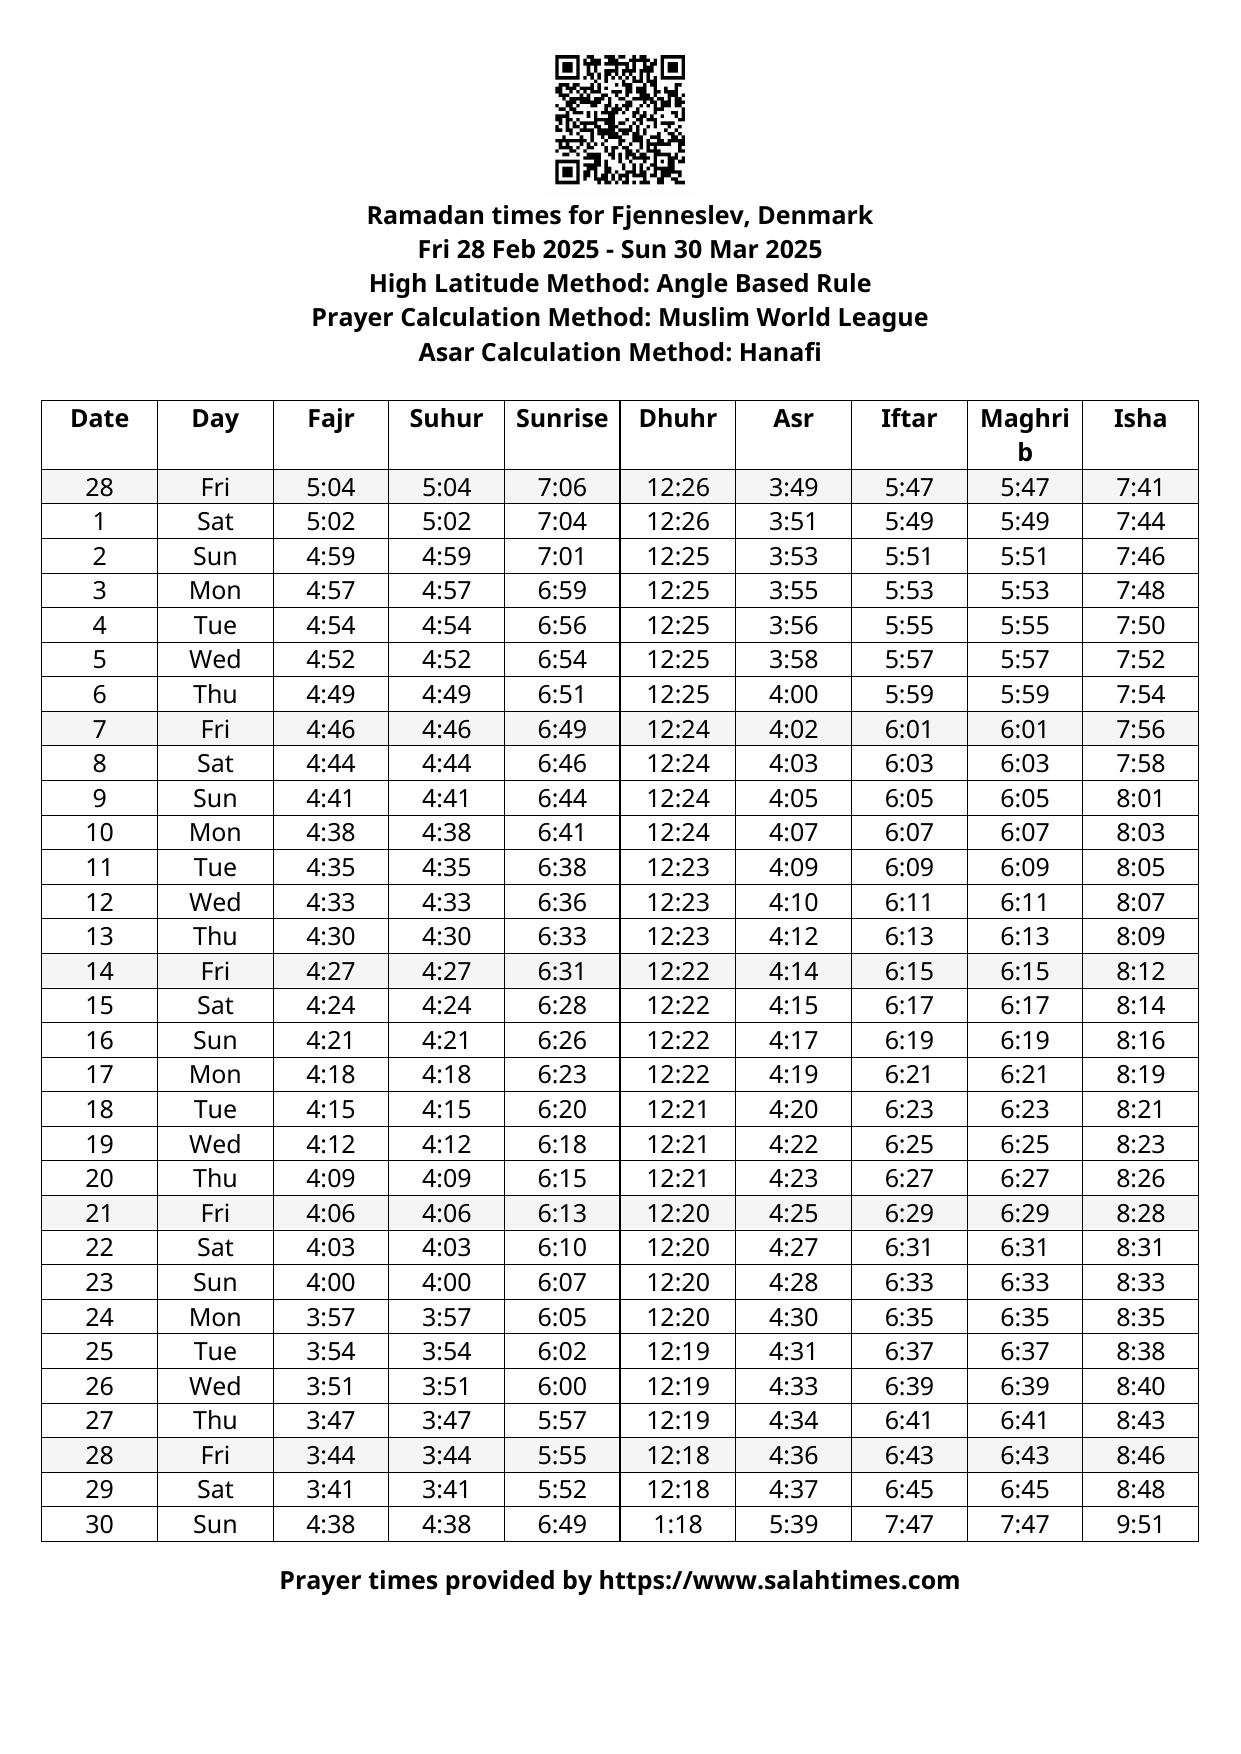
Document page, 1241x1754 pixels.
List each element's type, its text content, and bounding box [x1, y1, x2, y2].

table_cell 3:53 [736, 539, 851, 572]
table_cell 12:25 [621, 643, 735, 676]
table_cell 4:12 [389, 1127, 504, 1160]
table_cell 5:47 [852, 470, 967, 503]
table_cell 12:25 [621, 608, 735, 642]
table_cell 8:07 [1083, 885, 1198, 918]
table_cell 8:12 [1083, 954, 1198, 987]
table_cell 12:23 [621, 885, 735, 918]
table_cell 5:51 [968, 539, 1082, 572]
table_cell 3:57 [274, 1300, 388, 1333]
table_header Dhuhr [621, 401, 735, 469]
table_cell 23 [42, 1265, 157, 1299]
table_cell 12:24 [621, 712, 735, 745]
table_cell 5:47 [968, 470, 1082, 503]
table_cell 4:18 [389, 1058, 504, 1091]
table_cell 3:54 [274, 1334, 388, 1368]
table_cell 4:10 [736, 885, 851, 918]
table_cell 6:03 [968, 746, 1082, 780]
table_cell Sun [158, 1507, 273, 1541]
table_cell 7:52 [1083, 643, 1198, 676]
table_cell 6:39 [852, 1369, 967, 1402]
table_cell 4:15 [274, 1092, 388, 1126]
table_cell 7:44 [1083, 504, 1198, 538]
table_cell 20 [42, 1161, 157, 1195]
table_cell Sun [158, 781, 273, 814]
table_cell 3:56 [736, 608, 851, 642]
table_cell 4:00 [274, 1265, 388, 1299]
table_cell 7:46 [1083, 539, 1198, 572]
table_cell Thu [158, 1161, 273, 1195]
table_cell 10 [42, 816, 157, 849]
table_cell 4:22 [736, 1127, 851, 1160]
table_cell 6:35 [968, 1300, 1082, 1333]
table_cell 7:06 [505, 470, 619, 503]
table_cell 12:23 [621, 850, 735, 884]
table_cell Sat [158, 746, 273, 780]
table_cell 6:15 [968, 954, 1082, 987]
table_cell 30 [42, 1507, 157, 1541]
table_cell Thu [158, 677, 273, 711]
table_cell 6:07 [968, 816, 1082, 849]
table_cell 8:05 [1083, 850, 1198, 884]
table_cell 6:27 [968, 1161, 1082, 1195]
table_cell 14 [42, 954, 157, 987]
table_cell 28 [42, 470, 157, 503]
table_cell 6:26 [505, 1023, 619, 1057]
table_cell 6:41 [968, 1404, 1082, 1437]
table_cell 5:49 [968, 504, 1082, 538]
table_header Isha [1083, 401, 1198, 469]
table_cell 12:21 [621, 1092, 735, 1126]
table_header Day [158, 401, 273, 469]
table_cell 4:44 [389, 746, 504, 780]
table_cell 4:27 [389, 954, 504, 987]
table_cell 4:57 [389, 574, 504, 607]
table_cell 5:52 [505, 1473, 619, 1506]
table_cell 6:35 [852, 1300, 967, 1333]
table_cell 3:44 [274, 1438, 388, 1472]
table_cell 7:41 [1083, 470, 1198, 503]
table_cell 26 [42, 1369, 157, 1402]
table_cell 5:04 [389, 470, 504, 503]
table_cell 4:41 [389, 781, 504, 814]
table_cell 8:40 [1083, 1369, 1198, 1402]
table_cell 7:58 [1083, 746, 1198, 780]
table_cell 5:55 [968, 608, 1082, 642]
table_cell Tue [158, 850, 273, 884]
table_cell 4:07 [736, 816, 851, 849]
table_cell 6:25 [852, 1127, 967, 1160]
text Ramadan times for Fjenneslev, Denmark [42, 198, 1198, 232]
table_cell 8:31 [1083, 1231, 1198, 1264]
table_cell 8:14 [1083, 989, 1198, 1022]
table_cell 8:01 [1083, 781, 1198, 814]
table_cell 4:25 [736, 1196, 851, 1229]
table_cell 4:06 [274, 1196, 388, 1229]
table_cell 12 [42, 885, 157, 918]
table_cell Fri [158, 470, 273, 503]
table_cell 3 [42, 574, 157, 607]
table_cell 6:31 [968, 1231, 1082, 1264]
table_cell 8:48 [1083, 1473, 1198, 1506]
table_cell 6:37 [968, 1334, 1082, 1368]
table_cell 8:38 [1083, 1334, 1198, 1368]
table_cell 4:59 [389, 539, 504, 572]
table_cell 4:00 [389, 1265, 504, 1299]
table_cell 4:03 [274, 1231, 388, 1264]
table_cell 4:02 [736, 712, 851, 745]
table_cell 3:44 [389, 1438, 504, 1472]
table_cell 6:43 [968, 1438, 1082, 1472]
table_cell Wed [158, 1127, 273, 1160]
table_cell 6:39 [968, 1369, 1082, 1402]
table_cell 4:28 [736, 1265, 851, 1299]
table_cell 22 [42, 1231, 157, 1264]
table_cell 6:28 [505, 989, 619, 1022]
table_cell 4:33 [736, 1369, 851, 1402]
table_cell 6:19 [852, 1023, 967, 1057]
table_cell 6:19 [968, 1023, 1082, 1057]
table_cell 4:12 [736, 919, 851, 953]
table_cell 6:13 [968, 919, 1082, 953]
text High Latitude Method: Angle Based Rule [42, 266, 1198, 300]
table_cell 12:24 [621, 816, 735, 849]
table_cell 6:51 [505, 677, 619, 711]
table_cell 12:19 [621, 1369, 735, 1402]
table_cell 4:24 [274, 989, 388, 1022]
table_cell 3:55 [736, 574, 851, 607]
table_cell 4:27 [274, 954, 388, 987]
table_cell 5:53 [852, 574, 967, 607]
table_cell 4:33 [389, 885, 504, 918]
table_cell 5:57 [505, 1404, 619, 1437]
table_cell 7:01 [505, 539, 619, 572]
table_cell Mon [158, 574, 273, 607]
table_cell 12:22 [621, 1058, 735, 1091]
table_cell 4:38 [389, 1507, 504, 1541]
table_cell 6:02 [505, 1334, 619, 1368]
table_cell 6:09 [968, 850, 1082, 884]
table_cell 5:55 [505, 1438, 619, 1472]
table_cell Wed [158, 643, 273, 676]
table_cell 6:17 [968, 989, 1082, 1022]
table_cell 4:46 [389, 712, 504, 745]
table_cell 4:05 [736, 781, 851, 814]
table_cell 5:39 [736, 1507, 851, 1541]
table_cell 6:23 [852, 1092, 967, 1126]
table_cell 4:52 [274, 643, 388, 676]
table_cell 4:09 [274, 1161, 388, 1195]
table_cell 6:15 [852, 954, 967, 987]
table_cell 6:45 [852, 1473, 967, 1506]
text Prayer times provided by https://www.salahtimes.com [42, 1563, 1198, 1597]
table_cell 18 [42, 1092, 157, 1126]
table_cell 28 [42, 1438, 157, 1472]
table_cell 12:22 [621, 954, 735, 987]
table_cell 12:20 [621, 1265, 735, 1299]
table_cell 12:25 [621, 539, 735, 572]
table_cell 4:14 [736, 954, 851, 987]
table_cell 12:22 [621, 1023, 735, 1057]
table_cell 6:33 [968, 1265, 1082, 1299]
table_cell 4:30 [389, 919, 504, 953]
table_cell 4:06 [389, 1196, 504, 1229]
table_cell 3:47 [274, 1404, 388, 1437]
table_cell Fri [158, 1438, 273, 1472]
table_cell 4:24 [389, 989, 504, 1022]
table_cell 8:28 [1083, 1196, 1198, 1229]
table_cell 6:11 [852, 885, 967, 918]
table_cell Fri [158, 954, 273, 987]
table_cell 6:44 [505, 781, 619, 814]
table_cell 12:26 [621, 470, 735, 503]
table_cell 6:23 [505, 1058, 619, 1091]
table_cell 4:38 [274, 1507, 388, 1541]
table_cell 5:55 [852, 608, 967, 642]
table_cell 4:31 [736, 1334, 851, 1368]
table_cell 7:54 [1083, 677, 1198, 711]
table_cell 4:30 [736, 1300, 851, 1333]
table_cell 6:49 [505, 1507, 619, 1541]
table_header Suhur [389, 401, 504, 469]
table_cell 6:13 [852, 919, 967, 953]
table_cell 8:46 [1083, 1438, 1198, 1472]
table_cell 4 [42, 608, 157, 642]
table_cell 15 [42, 989, 157, 1022]
table_cell 3:51 [389, 1369, 504, 1402]
table_cell 4:09 [736, 850, 851, 884]
table_cell Sun [158, 1265, 273, 1299]
table_cell 5:02 [274, 504, 388, 538]
table_cell 4:44 [274, 746, 388, 780]
table_cell 27 [42, 1404, 157, 1437]
table_cell 4:37 [736, 1473, 851, 1506]
table_cell 21 [42, 1196, 157, 1229]
text Asar Calculation Method: Hanafi [42, 334, 1198, 368]
table_cell 3:49 [736, 470, 851, 503]
table_cell 4:20 [736, 1092, 851, 1126]
table_cell 6:38 [505, 850, 619, 884]
table_cell 4:59 [274, 539, 388, 572]
table_cell 25 [42, 1334, 157, 1368]
table_cell 6:45 [968, 1473, 1082, 1506]
table_cell 7:47 [968, 1507, 1082, 1541]
table_cell 8:35 [1083, 1300, 1198, 1333]
table_cell 4:00 [736, 677, 851, 711]
table_cell 6:05 [852, 781, 967, 814]
table_cell 5:57 [852, 643, 967, 676]
table_cell 8 [42, 746, 157, 780]
table_cell Sat [158, 1231, 273, 1264]
table_cell 4:09 [389, 1161, 504, 1195]
table_cell 3:41 [274, 1473, 388, 1506]
table_cell 19 [42, 1127, 157, 1160]
table_cell 4:12 [274, 1127, 388, 1160]
table_cell 5:59 [852, 677, 967, 711]
table_cell 6:27 [852, 1161, 967, 1195]
table_cell 4:38 [389, 816, 504, 849]
table_cell 6:05 [968, 781, 1082, 814]
table_cell 12:26 [621, 504, 735, 538]
table_cell 6:01 [968, 712, 1082, 745]
table_cell 4:15 [389, 1092, 504, 1126]
table_cell 4:18 [274, 1058, 388, 1091]
table_cell 4:36 [736, 1438, 851, 1472]
table_cell 3:54 [389, 1334, 504, 1368]
table_cell 2 [42, 539, 157, 572]
table_cell 12:25 [621, 677, 735, 711]
table_cell 8:03 [1083, 816, 1198, 849]
table_cell 6:15 [505, 1161, 619, 1195]
table_cell 3:47 [389, 1404, 504, 1437]
table_cell 4:35 [274, 850, 388, 884]
table_cell 6:54 [505, 643, 619, 676]
table_cell Thu [158, 1404, 273, 1437]
table_cell 4:21 [389, 1023, 504, 1057]
table_cell 6:41 [852, 1404, 967, 1437]
table_cell 6:41 [505, 816, 619, 849]
table_cell 6:11 [968, 885, 1082, 918]
table_cell 6:33 [852, 1265, 967, 1299]
table_cell 6:21 [852, 1058, 967, 1091]
table_cell 6:31 [505, 954, 619, 987]
table_cell Wed [158, 885, 273, 918]
table_cell 12:19 [621, 1334, 735, 1368]
table_cell 5:59 [968, 677, 1082, 711]
table_cell 4:54 [389, 608, 504, 642]
table_cell 4:52 [389, 643, 504, 676]
table_cell 4:46 [274, 712, 388, 745]
table_cell 4:49 [389, 677, 504, 711]
table_cell 4:27 [736, 1231, 851, 1264]
table_cell 5:51 [852, 539, 967, 572]
table_cell 6:21 [968, 1058, 1082, 1091]
table_cell Thu [158, 919, 273, 953]
table_cell 1 [42, 504, 157, 538]
table_cell 12:20 [621, 1300, 735, 1333]
text Prayer Calculation Method: Muslim World League [42, 300, 1198, 334]
table_cell 9 [42, 781, 157, 814]
table_cell 4:03 [389, 1231, 504, 1264]
table_cell 6:31 [852, 1231, 967, 1264]
table_cell 6:46 [505, 746, 619, 780]
table_cell Mon [158, 816, 273, 849]
table_cell 13 [42, 919, 157, 953]
table_cell 12:18 [621, 1473, 735, 1506]
table_cell 5:53 [968, 574, 1082, 607]
table_cell 6:59 [505, 574, 619, 607]
table_cell 6:25 [968, 1127, 1082, 1160]
table_cell 3:41 [389, 1473, 504, 1506]
table_cell 4:38 [274, 816, 388, 849]
table_header Maghrib [968, 401, 1082, 469]
table_cell 12:19 [621, 1404, 735, 1437]
table_cell 4:54 [274, 608, 388, 642]
text Fri 28 Feb 2025 - Sun 30 Mar 2025 [42, 232, 1198, 266]
table_cell 5:49 [852, 504, 967, 538]
table_cell 3:51 [274, 1369, 388, 1402]
table_cell 6:43 [852, 1438, 967, 1472]
table_cell 7:50 [1083, 608, 1198, 642]
table_cell 12:21 [621, 1127, 735, 1160]
table_cell Sat [158, 1473, 273, 1506]
table_cell 4:15 [736, 989, 851, 1022]
table_cell 7:56 [1083, 712, 1198, 745]
table_cell 6:23 [968, 1092, 1082, 1126]
table_cell 12:24 [621, 746, 735, 780]
table_cell 3:58 [736, 643, 851, 676]
table_cell Wed [158, 1369, 273, 1402]
table_cell Tue [158, 608, 273, 642]
table_cell 6:05 [505, 1300, 619, 1333]
table_cell 12:25 [621, 574, 735, 607]
table_cell 6:33 [505, 919, 619, 953]
table_header Asr [736, 401, 851, 469]
table_cell 4:17 [736, 1023, 851, 1057]
table_cell 29 [42, 1473, 157, 1506]
table_cell 4:34 [736, 1404, 851, 1437]
table_cell 6:49 [505, 712, 619, 745]
table_cell 12:20 [621, 1231, 735, 1264]
table_cell 4:30 [274, 919, 388, 953]
table_cell 6:07 [505, 1265, 619, 1299]
picture [542, 41, 699, 198]
table_cell 5 [42, 643, 157, 676]
table_cell 6:56 [505, 608, 619, 642]
table_cell 4:41 [274, 781, 388, 814]
table_cell 6:29 [852, 1196, 967, 1229]
table_cell 6:07 [852, 816, 967, 849]
table_cell 17 [42, 1058, 157, 1091]
table_cell 6:18 [505, 1127, 619, 1160]
table_cell 4:21 [274, 1023, 388, 1057]
table_cell 12:18 [621, 1438, 735, 1472]
table_cell 6:01 [852, 712, 967, 745]
table_cell 7:48 [1083, 574, 1198, 607]
table_cell 12:21 [621, 1161, 735, 1195]
table_cell 8:16 [1083, 1023, 1198, 1057]
table_cell 11 [42, 850, 157, 884]
table_cell Sun [158, 1023, 273, 1057]
table_cell 24 [42, 1300, 157, 1333]
table_cell Mon [158, 1058, 273, 1091]
table_cell 6:29 [968, 1196, 1082, 1229]
table_cell 7:04 [505, 504, 619, 538]
table_cell 6:37 [852, 1334, 967, 1368]
table_cell 6 [42, 677, 157, 711]
table_cell 16 [42, 1023, 157, 1057]
table_cell Tue [158, 1092, 273, 1126]
table_cell 3:51 [736, 504, 851, 538]
table_cell Sun [158, 539, 273, 572]
table_cell 12:20 [621, 1196, 735, 1229]
table_cell 8:26 [1083, 1161, 1198, 1195]
table_cell 7:47 [852, 1507, 967, 1541]
table_cell 6:09 [852, 850, 967, 884]
table_cell Sat [158, 504, 273, 538]
table_cell 4:23 [736, 1161, 851, 1195]
table_cell 6:20 [505, 1092, 619, 1126]
table_header Iftar [852, 401, 967, 469]
table_cell 4:49 [274, 677, 388, 711]
table_cell 9:51 [1083, 1507, 1198, 1541]
table_cell Fri [158, 712, 273, 745]
table_cell 3:57 [389, 1300, 504, 1333]
table_cell 12:24 [621, 781, 735, 814]
table_cell 5:02 [389, 504, 504, 538]
table_cell 6:17 [852, 989, 967, 1022]
table_header Fajr [274, 401, 388, 469]
table_header Sunrise [505, 401, 619, 469]
table_cell 8:33 [1083, 1265, 1198, 1299]
table_cell 7 [42, 712, 157, 745]
table_cell 6:13 [505, 1196, 619, 1229]
table_cell 4:03 [736, 746, 851, 780]
table_cell 8:23 [1083, 1127, 1198, 1160]
table_cell 6:10 [505, 1231, 619, 1264]
table_cell 5:04 [274, 470, 388, 503]
table_cell 8:43 [1083, 1404, 1198, 1437]
table_cell 4:33 [274, 885, 388, 918]
table_cell 4:57 [274, 574, 388, 607]
table_cell Sat [158, 989, 273, 1022]
table_cell 8:21 [1083, 1092, 1198, 1126]
table_cell Tue [158, 1334, 273, 1368]
table_cell Mon [158, 1300, 273, 1333]
table_cell 4:35 [389, 850, 504, 884]
table_cell 6:36 [505, 885, 619, 918]
table_cell 6:03 [852, 746, 967, 780]
table_cell 4:19 [736, 1058, 851, 1091]
table_cell 12:23 [621, 919, 735, 953]
table_cell 1:18 [621, 1507, 735, 1541]
table_cell 12:22 [621, 989, 735, 1022]
table_header Date [42, 401, 157, 469]
table_cell Fri [158, 1196, 273, 1229]
table_cell 6:00 [505, 1369, 619, 1402]
table_cell 5:57 [968, 643, 1082, 676]
table_cell 8:09 [1083, 919, 1198, 953]
table_cell 8:19 [1083, 1058, 1198, 1091]
